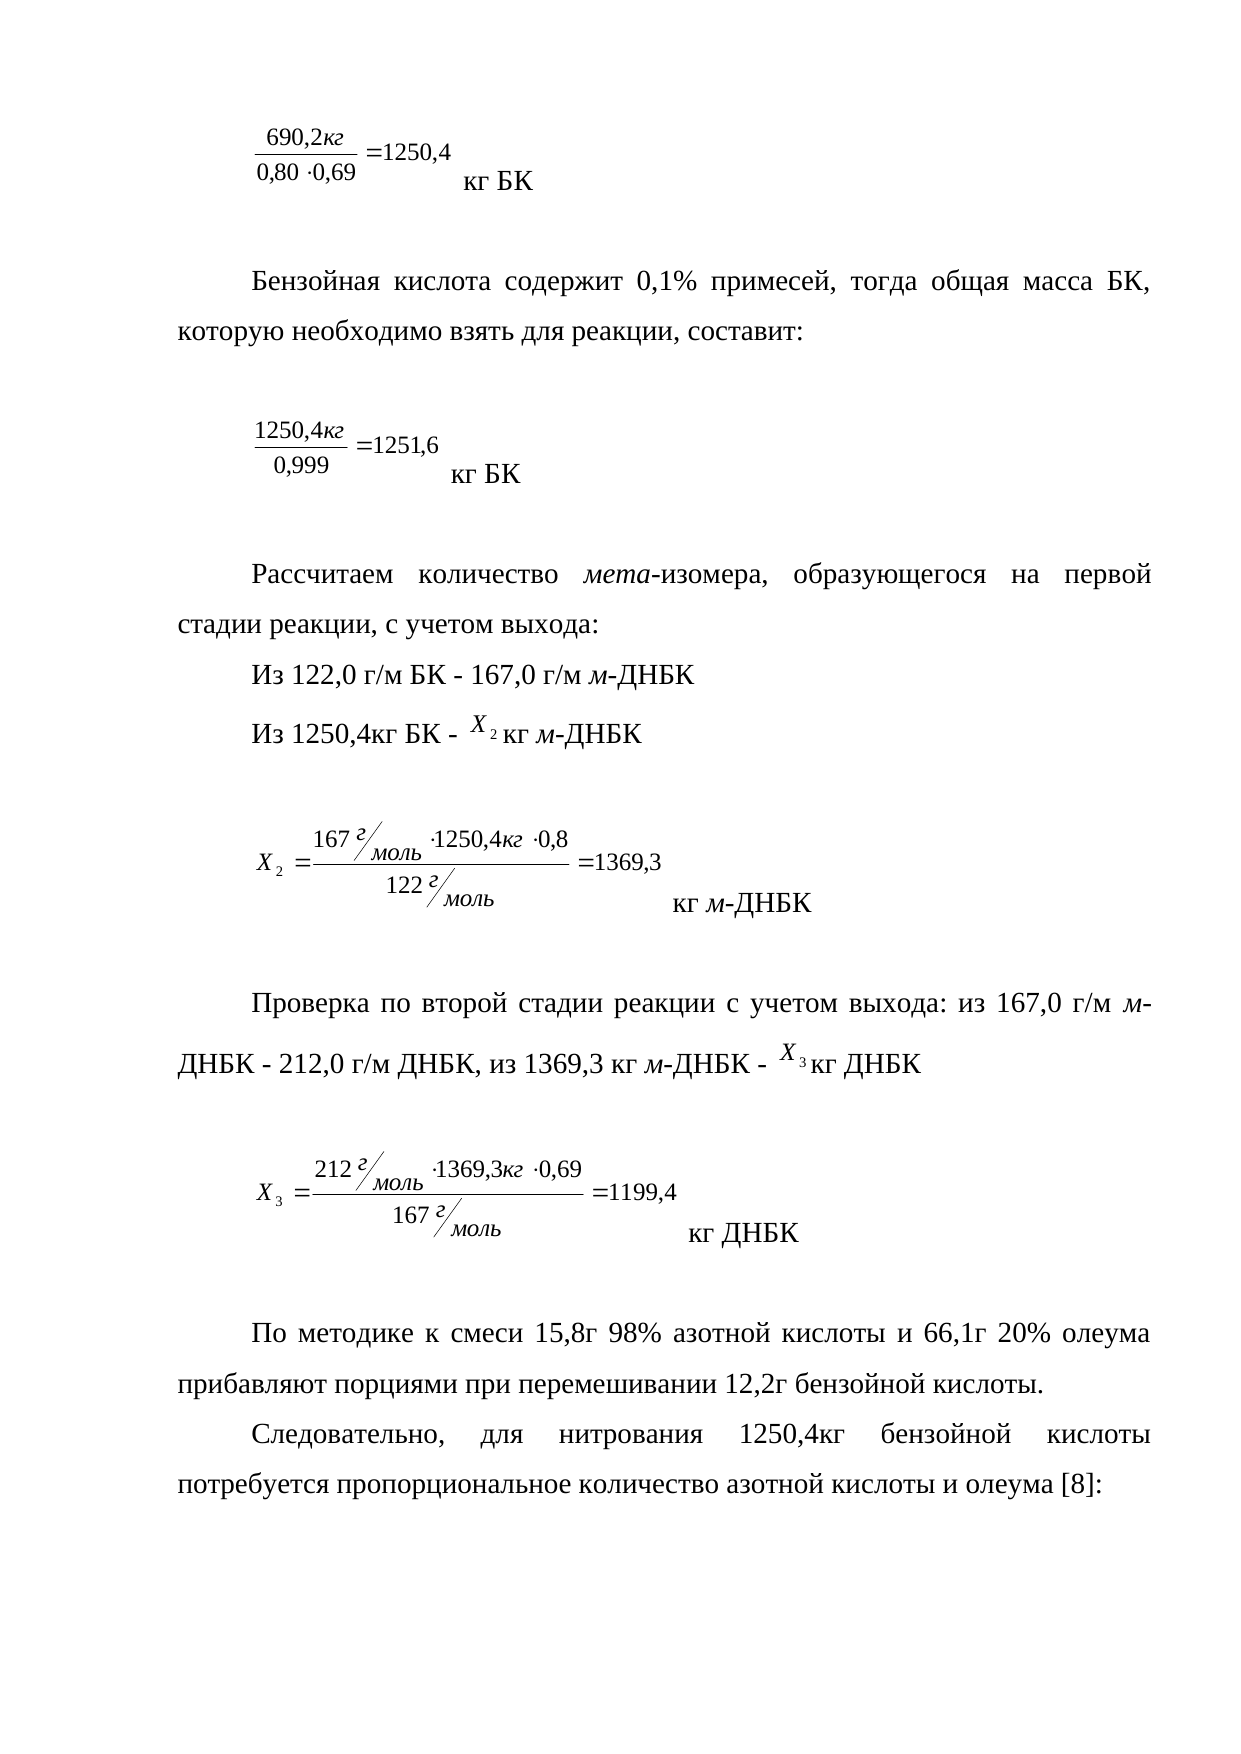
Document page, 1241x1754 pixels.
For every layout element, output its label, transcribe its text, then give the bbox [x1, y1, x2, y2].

text Бензойная кислота содержит 0,1% примесей, тогда общая масса БК, которую необходимо взять для реакции, составит: [177, 263, 1152, 347]
text Рассчитаем количество мета-изомера, образующегося на первой стадии реакции, с учетом выхода: [177, 556, 1152, 640]
text кг ДНБК [177, 1147, 1152, 1248]
text Следовательно, для нитрования 1250,4кг бензойной кислоты потребуется пропорциональное количество азотной кислоты и олеума [8]: [177, 1416, 1152, 1500]
text По методике к смеси 15,8г 98% азотной кислоты и 66,1г 20% олеума прибавляют порциями при перемешивании 12,2г бензойной кислоты. [177, 1315, 1152, 1399]
text кг БК [177, 121, 1152, 196]
text кг БК [177, 414, 1152, 489]
text Проверка по второй стадии реакции с учетом выхода: из 167,0 г/м м-ДНБК - 212,0 г/м ДНБК, из м-ДНБК - кг ДНБК [177, 985, 1152, 1079]
text Из 1250,4кг БК - кг м-ДНБК [177, 707, 1152, 749]
text кг м-ДНБК [177, 817, 1152, 918]
text Из 122,0 г/м БК - 167,0 г/м м-ДНБК [177, 657, 1152, 691]
